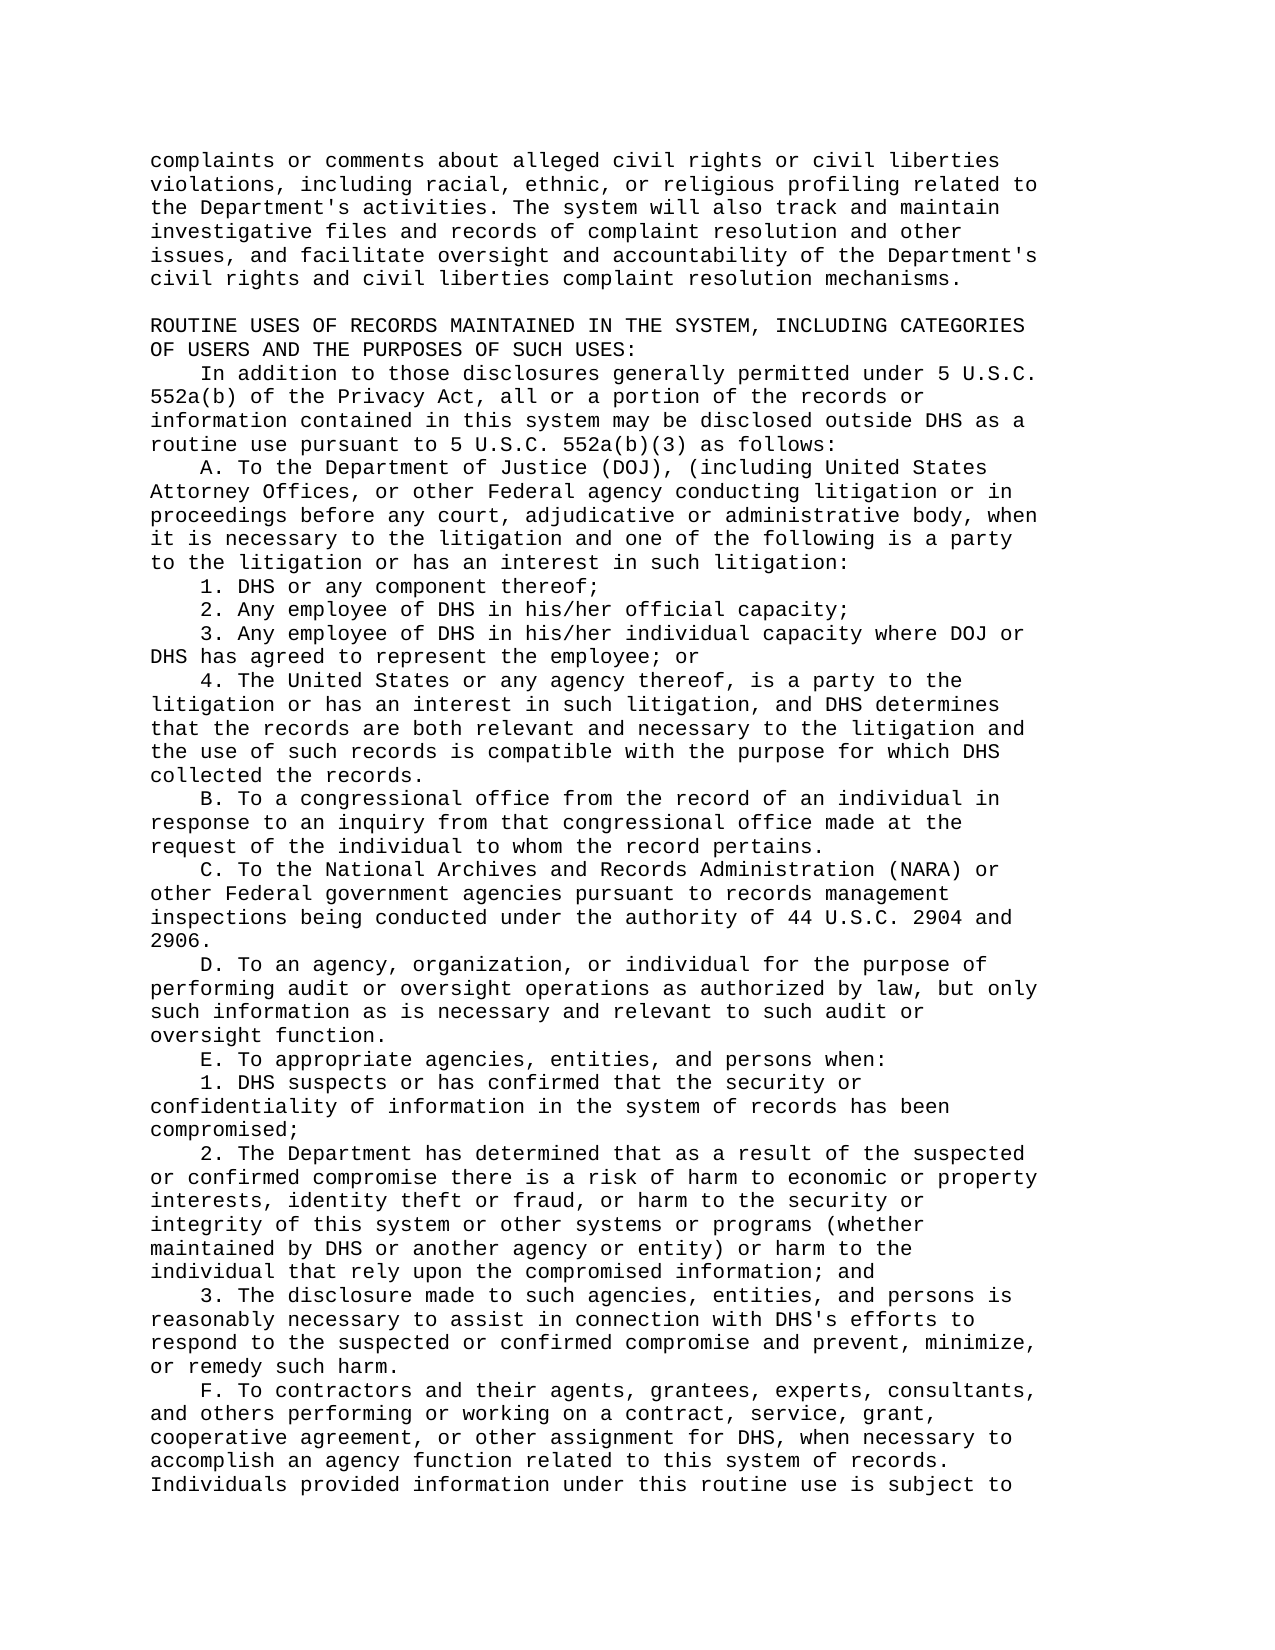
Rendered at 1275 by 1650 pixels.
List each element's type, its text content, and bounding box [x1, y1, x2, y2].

text proceedings before any court, adjudicative or administrative body, when [150, 505, 1125, 528]
text issues, and facilitate oversight and accountability of the Department's [150, 244, 1125, 268]
text 3. The disclosure made to such agencies, entities, and persons is [150, 1285, 1125, 1309]
text Individuals provided information under this routine use is subject to [150, 1474, 1125, 1498]
text 4. The United States or any agency thereof, is a party to the [150, 670, 1125, 694]
text it is necessary to the litigation and one of the following is a party [150, 528, 1125, 552]
text the Department's activities. The system will also track and maintain [150, 197, 1125, 221]
text 1. DHS or any component thereof; [150, 576, 1125, 599]
text complaints or comments about alleged civil rights or civil liberties [150, 150, 1125, 174]
text Attorney Offices, or other Federal agency conducting litigation or in [150, 481, 1125, 505]
text accomplish an agency function related to this system of records. [150, 1451, 1125, 1474]
text or remedy such harm. [150, 1356, 1125, 1379]
text individual that rely upon the compromised information; and [150, 1261, 1125, 1285]
text DHS has agreed to represent the employee; or [150, 647, 1125, 670]
text oversight function. [150, 1025, 1125, 1048]
text 2906. [150, 930, 1125, 954]
text such information as is necessary and relevant to such audit or [150, 1001, 1125, 1025]
text integrity of this system or other systems or programs (whether [150, 1214, 1125, 1238]
text F. To contractors and their agents, grantees, experts, consultants, [150, 1379, 1125, 1403]
text interests, identity theft or fraud, or harm to the security or [150, 1190, 1125, 1214]
text In addition to those disclosures generally permitted under 5 U.S.C. [150, 363, 1125, 386]
text 1. DHS suspects or has confirmed that the security or [150, 1072, 1125, 1096]
text confidentiality of information in the system of records has been [150, 1096, 1125, 1119]
text 2. The Department has determined that as a result of the suspected [150, 1143, 1125, 1167]
text 552a(b) of the Privacy Act, all or a portion of the records or [150, 386, 1125, 410]
text litigation or has an interest in such litigation, and DHS determines [150, 694, 1125, 717]
text maintained by DHS or another agency or entity) or harm to the [150, 1238, 1125, 1261]
text collected the records. [150, 765, 1125, 788]
text violations, including racial, ethnic, or religious profiling related to [150, 174, 1125, 197]
text other Federal government agencies pursuant to records management [150, 883, 1125, 907]
text investigative files and records of complaint resolution and other [150, 221, 1125, 244]
text routine use pursuant to 5 U.S.C. 552a(b)(3) as follows: [150, 434, 1125, 457]
text 2. Any employee of DHS in his/her official capacity; [150, 599, 1125, 623]
text reasonably necessary to assist in connection with DHS's efforts to [150, 1309, 1125, 1332]
text D. To an agency, organization, or individual for the purpose of [150, 954, 1125, 978]
text B. To a congressional office from the record of an individual in [150, 788, 1125, 812]
text and others performing or working on a contract, service, grant, [150, 1403, 1125, 1427]
text that the records are both relevant and necessary to the litigation and [150, 717, 1125, 741]
text to the litigation or has an interest in such litigation: [150, 552, 1125, 576]
text ROUTINE USES OF RECORDS MAINTAINED IN THE SYSTEM, INCLUDING CATEGORIES [150, 316, 1125, 339]
text compromised; [150, 1119, 1125, 1143]
text E. To appropriate agencies, entities, and persons when: [150, 1048, 1125, 1072]
text performing audit or oversight operations as authorized by law, but only [150, 978, 1125, 1001]
text OF USERS AND THE PURPOSES OF SUCH USES: [150, 339, 1125, 363]
text 3. Any employee of DHS in his/her individual capacity where DOJ or [150, 623, 1125, 647]
text response to an inquiry from that congressional office made at the [150, 812, 1125, 836]
text the use of such records is compatible with the purpose for which DHS [150, 741, 1125, 765]
text C. To the National Archives and Records Administration (NARA) or [150, 859, 1125, 883]
text or confirmed compromise there is a risk of harm to economic or property [150, 1167, 1125, 1190]
text information contained in this system may be disclosed outside DHS as a [150, 410, 1125, 434]
text request of the individual to whom the record pertains. [150, 836, 1125, 859]
text respond to the suspected or confirmed compromise and prevent, minimize, [150, 1332, 1125, 1356]
text inspections being conducted under the authority of 44 U.S.C. 2904 and [150, 907, 1125, 930]
text A. To the Department of Justice (DOJ), (including United States [150, 457, 1125, 481]
text civil rights and civil liberties complaint resolution mechanisms. [150, 268, 1125, 292]
text cooperative agreement, or other assignment for DHS, when necessary to [150, 1427, 1125, 1451]
